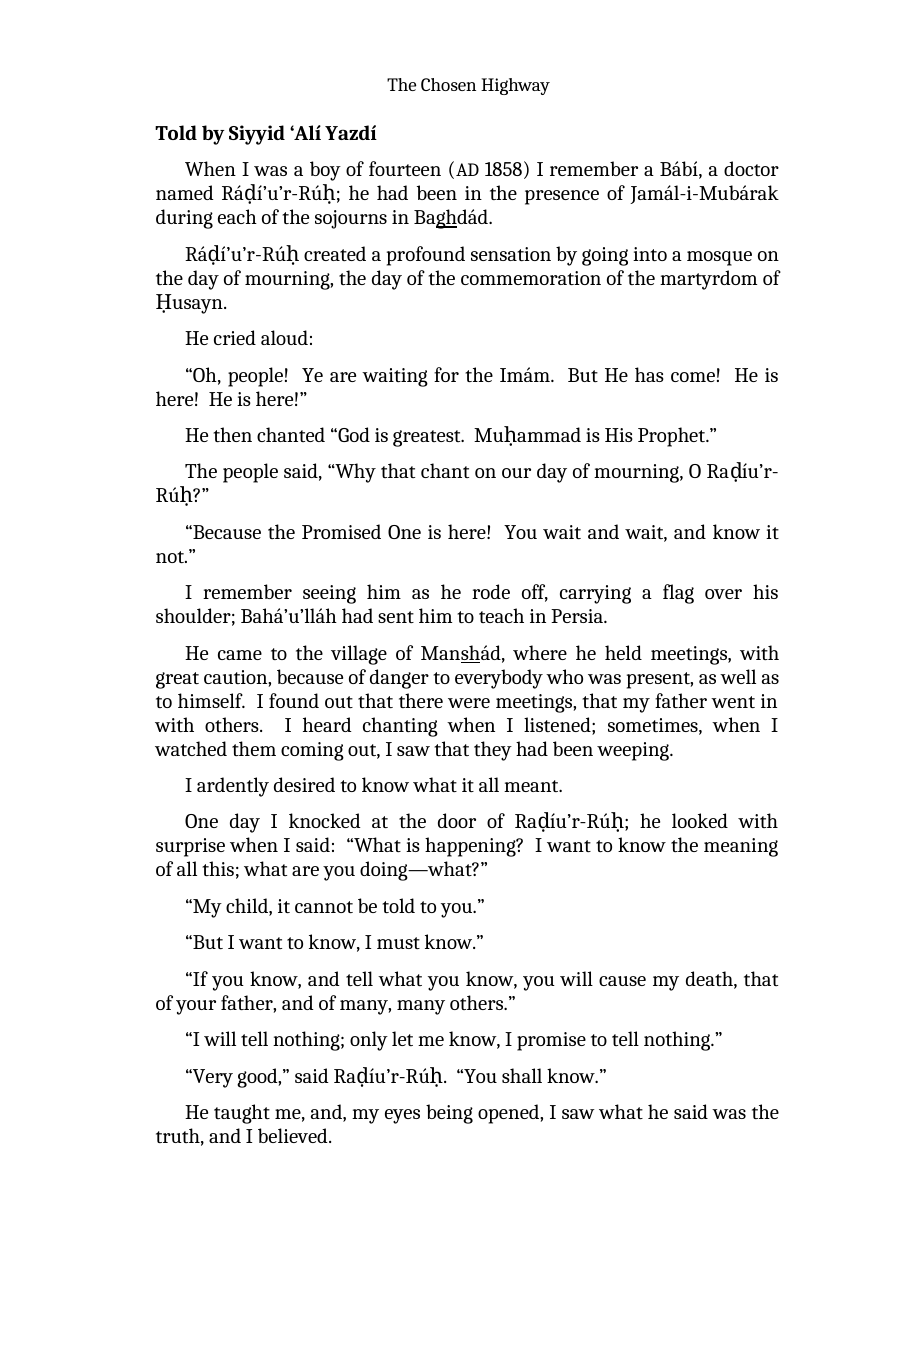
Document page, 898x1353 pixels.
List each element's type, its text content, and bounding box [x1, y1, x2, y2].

text The people said, “Why that chant on our day of mourning, O Raḍíu’r-Rúḥ?” [155, 460, 779, 508]
text “Oh, people! Ye are waiting for the Imám. But He has come! He is here! He is here!” [155, 363, 779, 411]
text “But I want to know, I must know.” [155, 931, 779, 955]
text I ardently desired to know what it all meant. [155, 774, 779, 798]
text He taught me, and, my eyes being opened, I saw what he said was the truth, and I believed. [155, 1101, 779, 1149]
text When I was a boy of fourteen (AD 1858) I remember a Bábí, a doctor named Ráḍí’u’r-Rúḥ; he had been in the presence of Jamál-i-Mubárak during each of the sojourns in Baghdád. [155, 158, 779, 230]
text Ráḍí’u’r-Rúḥ created a profound sensation by going into a mosque on the day of mourning, the day of the commemoration of the martyrdom of Ḥusayn. [155, 242, 779, 314]
text I remember seeing him as he rode off, carrying a flag over his shoulder; Bahá’u’lláh had sent him to teach in Persia. [155, 581, 779, 629]
text He cried aloud: [155, 327, 779, 351]
text “Because the Promised One is here! You wait and wait, and know it not.” [155, 521, 779, 568]
text “My child, it cannot be told to you.” [155, 894, 779, 918]
text “If you know, and tell what you know, you will cause my death, that of your father, and of many, many others.” [155, 967, 779, 1015]
text One day I knocked at the door of Raḍíu’r-Rúḥ; he looked with surprise when I said: “What is happening? I want to know the meaning of all this; what are you doing—what?” [155, 810, 779, 882]
text Told by Siyyid ‘Alí Yazdí [155, 122, 779, 146]
text “Very good,” said Raḍíu’r-Rúḥ. “You shall know.” [155, 1064, 779, 1088]
text He then chanted “God is greatest. Muḥammad is His Prophet.” [155, 424, 779, 448]
text “I will tell nothing; only let me know, I promise to tell nothing.” [155, 1028, 779, 1052]
text He came to the village of Manshád, where he held meetings, with great caution, because of danger to everybody who was present, as well as to himself. I found out that there were meetings, that my father went in with others. I heard chanting when I listened; sometimes, when I watched them coming out, I saw that they had been weeping. [155, 641, 779, 761]
